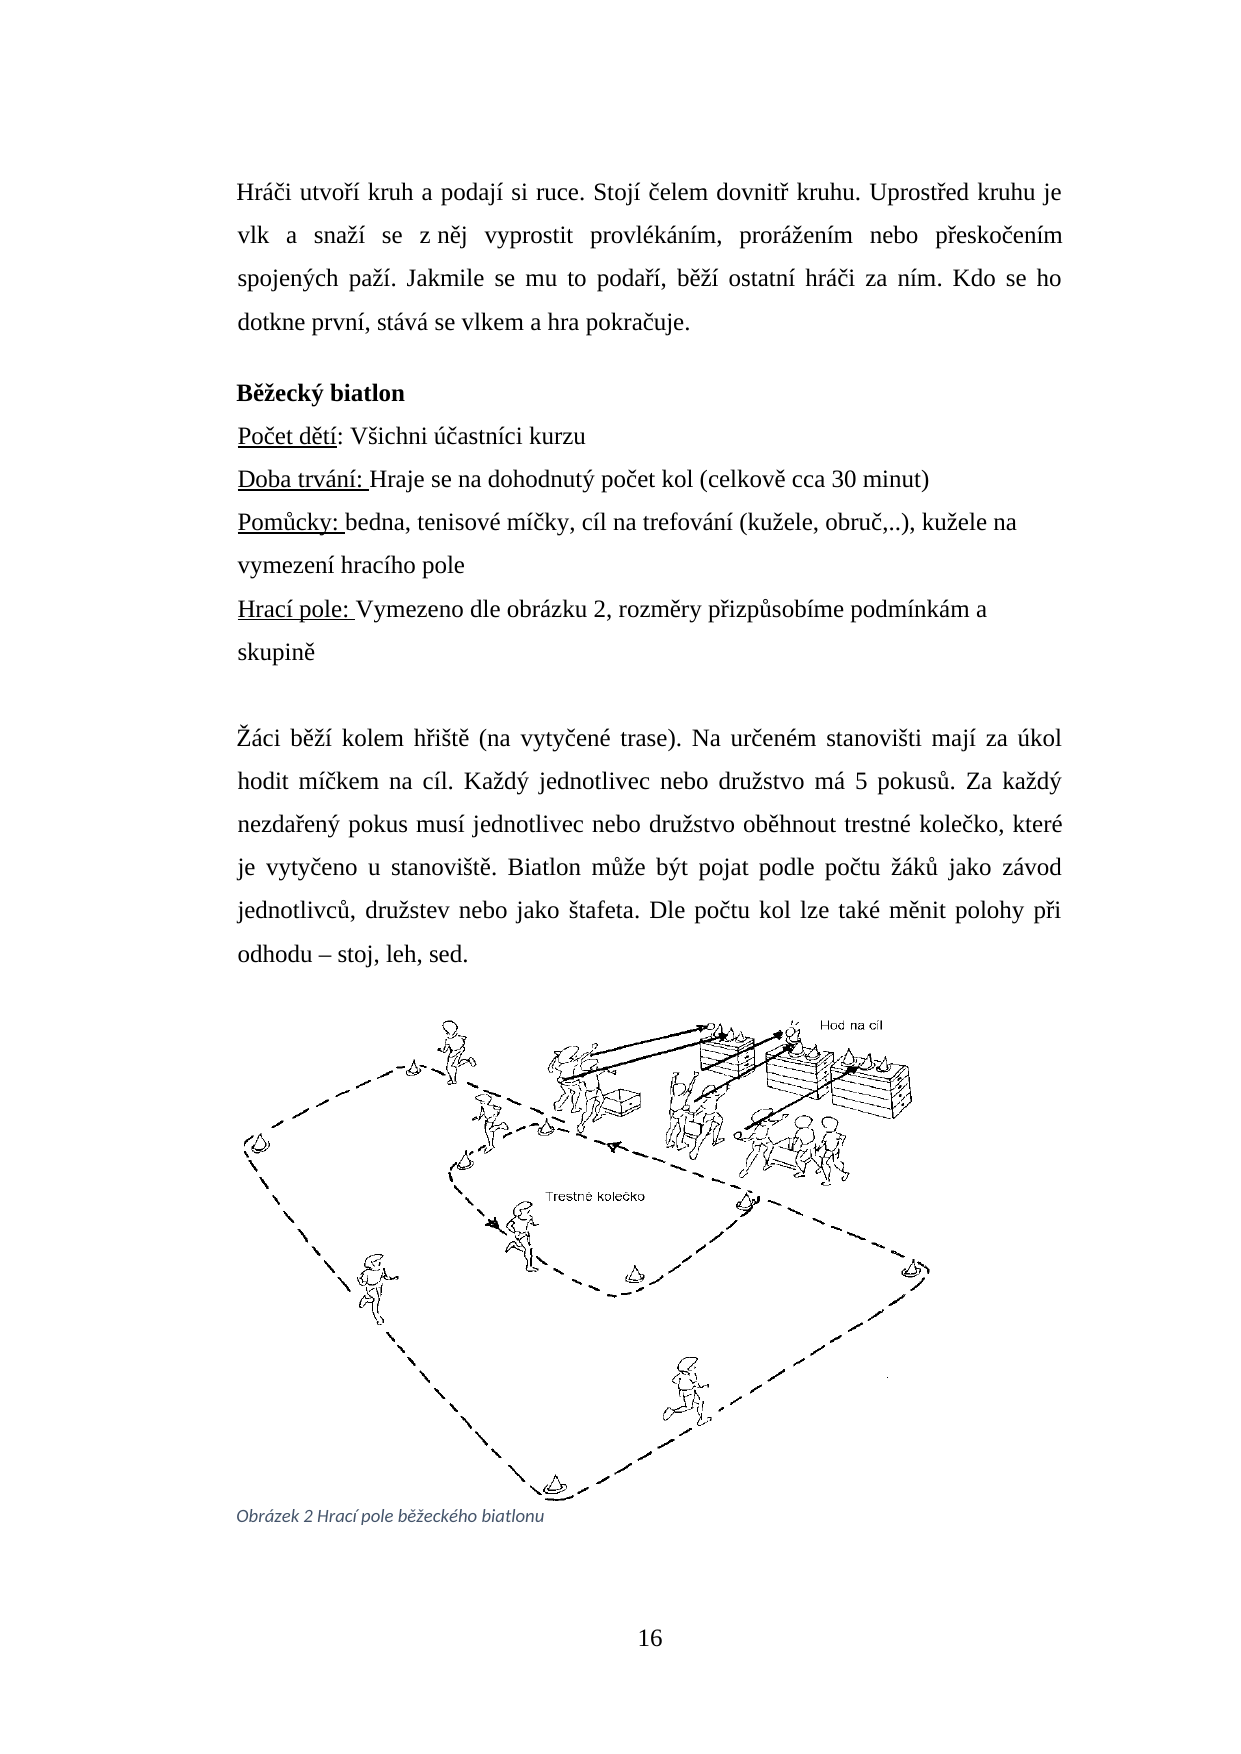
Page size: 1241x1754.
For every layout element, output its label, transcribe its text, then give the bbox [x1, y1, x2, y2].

text Obrázek 2 Hrací pole běžeckého biatlonu [236, 1504, 1063, 1527]
picture [236, 1010, 932, 1505]
text Běžecký biatlon Počet dětí: Všichni účastníci kurzu Doba trvání: Hraje se na dohodnutý počet kol (celkově cca 30 minut) Pomůcky: bedna, tenisové míčky, cíl na trefování (kužele, obruč,..), kužele na vymezení hracího pole Hrací pole: Vymezeno dle obrázku 2, rozměry přizpůsobíme podmínkám a skupině [236, 378, 1063, 709]
text Žáci běží kolem hřiště (na vytyčené trase). Na určeném stanovišti mají za úkol hodit míčkem na cíl. Každý jednotlivec nebo družstvo má 5 pokusů. Za každý nezdařený pokus musí jednotlivec nebo družstvo oběhnout trestné kolečko, které je vytyčeno u stanoviště. Biatlon může být pojat podle počtu žáků jako závod jednotlivců, družstev nebo jako štafeta. Dle počtu kol lze také měnit polohy při odhodu – stoj, leh, sed. [236, 723, 1063, 967]
text Hráči utvoří kruh a podají si ruce. Stojí čelem dovnitř kruhu. Uprostřed kruhu je vlk a snaží se z něj vyprostit provlékáním, prorážením nebo přeskočením spojených paží. Jakmile se mu to podaří, běží ostatní hráči za ním. Kdo se ho dotkne první, stává se vlkem a hra pokračuje. [236, 177, 1063, 335]
